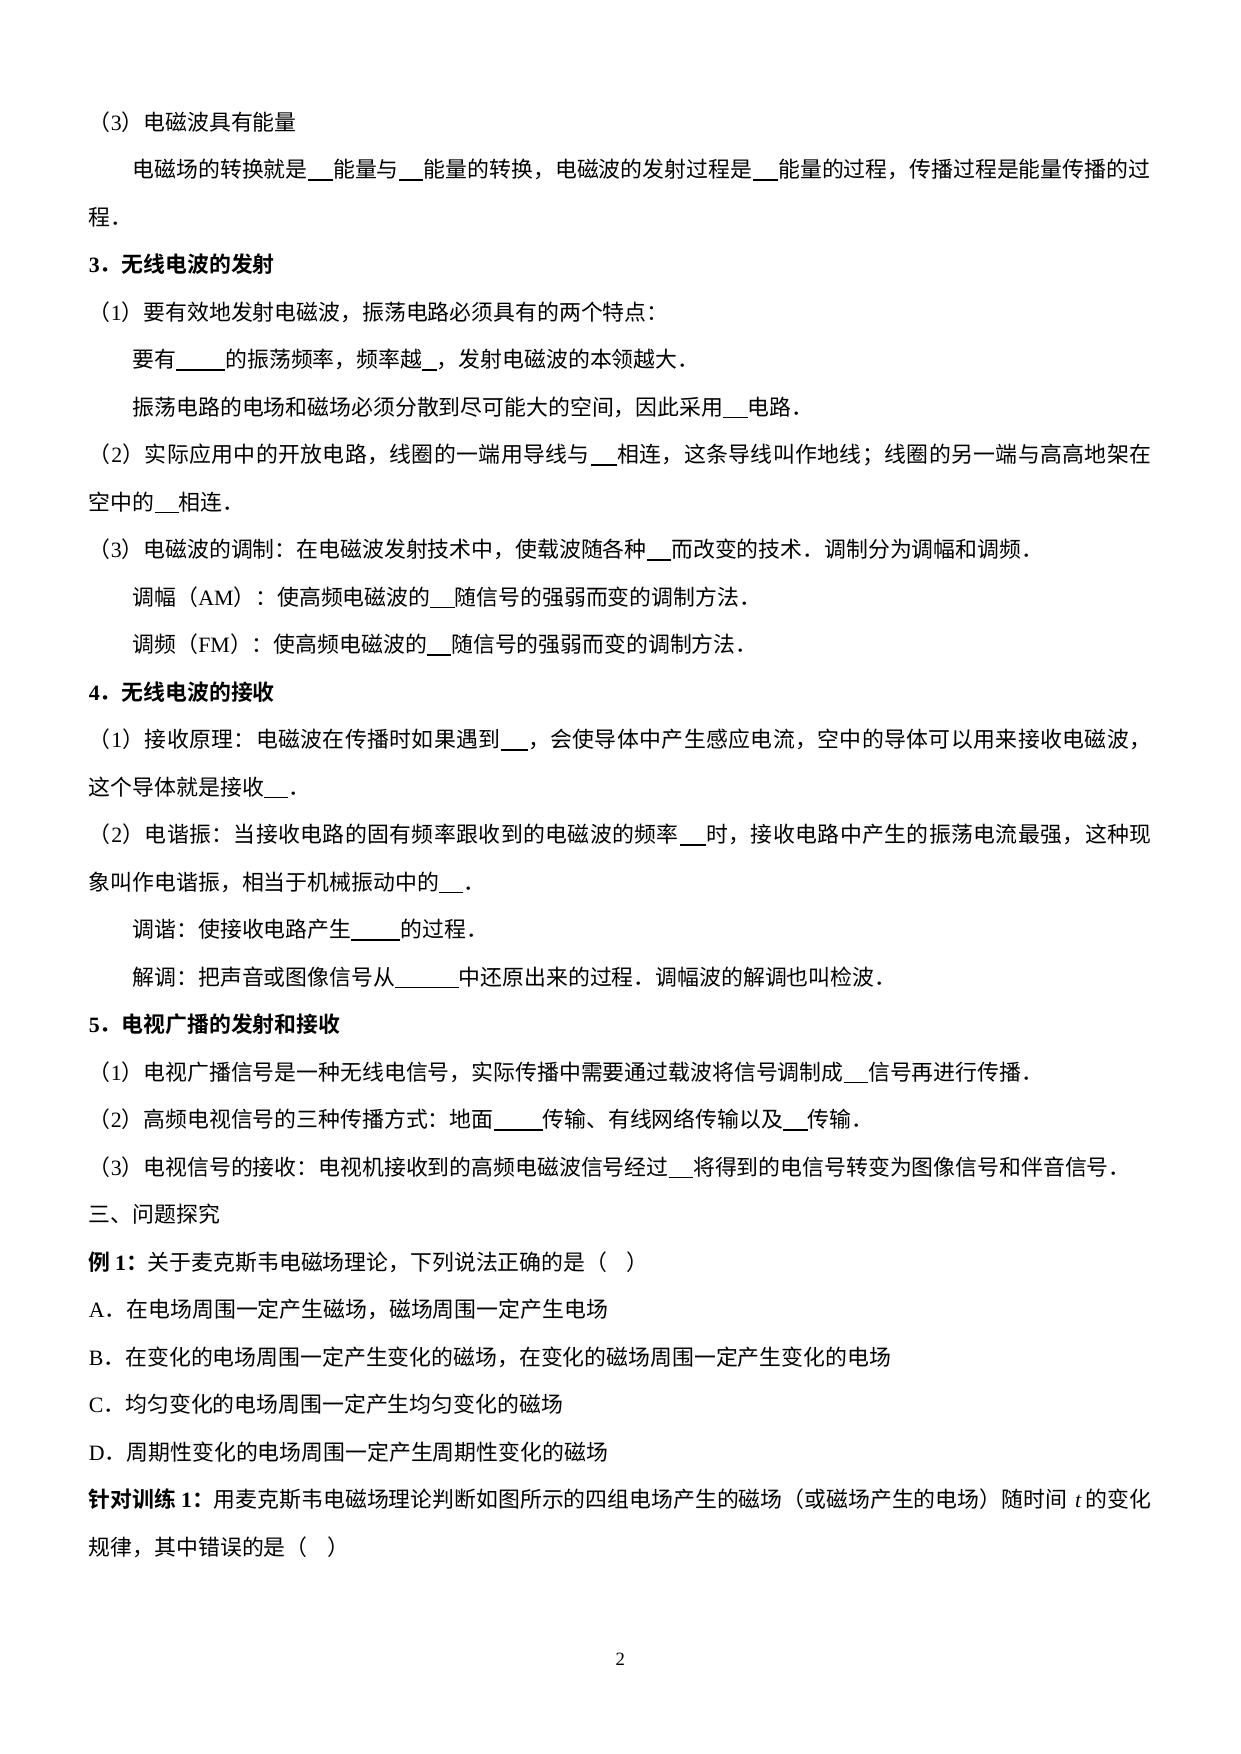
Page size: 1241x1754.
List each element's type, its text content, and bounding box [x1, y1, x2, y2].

text B．在变化的电场周围一定产生变化的磁场，在变化的磁场周围一定产生变化的电场 [89, 1339, 1152, 1371]
text 4．无线电波的接收 [89, 674, 1152, 706]
text （2）高频电视信号的三种传播方式：地面 传输、有线网络传输以及 传输． [89, 1102, 1152, 1134]
text （1）接收原理：电磁波在传播时如果遇到 ，会使导体中产生感应电流，空中的导体可以用来接收电磁波，这个导体就是接收 ． [89, 722, 1152, 801]
text 解调：把声音或图像信号从 中还原出来的过程．调幅波的解调也叫检波． [89, 959, 1152, 991]
text （3）电磁波的调制：在电磁波发射技术中，使载波随各种 而改变的技术．调制分为调幅和调频． [89, 532, 1152, 564]
text （2）电谐振：当接收电路的固有频率跟收到的电磁波的频率 时，接收电路中产生的振荡电流最强，这种现象叫作电谐振，相当于机械振动中的 ． [89, 817, 1152, 896]
text D．周期性变化的电场周围一定产生周期性变化的磁场 [89, 1434, 1152, 1466]
text 调频（FM）：使高频电磁波的 随信号的强弱而变的调制方法． [89, 627, 1152, 659]
text （1）电视广播信号是一种无线电信号，实际传播中需要通过载波将信号调制成 信号再进行传播． [89, 1054, 1152, 1086]
text （3）电视信号的接收：电视机接收到的高频电磁波信号经过 将得到的电信号转变为图像信号和伴音信号． [89, 1149, 1152, 1181]
text C．均匀变化的电场周围一定产生均匀变化的磁场 [89, 1387, 1152, 1419]
text 要有 的振荡频率，频率越 ，发射电磁波的本领越大． [89, 342, 1152, 374]
text （2）实际应用中的开放电路，线圈的一端用导线与 相连，这条导线叫作地线；线圈的另一端与高高地架在空中的 相连． [89, 437, 1152, 516]
text 电磁场的转换就是 能量与 能量的转换，电磁波的发射过程是 能量的过程，传播过程是能量传播的过程． [89, 152, 1152, 231]
text （3）电磁波具有能量 [89, 104, 1152, 136]
text 调幅（AM）：使高频电磁波的 随信号的强弱而变的调制方法． [89, 579, 1152, 611]
text 5．电视广播的发射和接收 [89, 1007, 1152, 1039]
text 三、问题探究 [89, 1197, 1152, 1229]
text 针对训练1：用麦克斯韦电磁场理论判断如图所示的四组电场产生的磁场（或磁场产生的电场）随时间t的变化规律，其中错误的是（ ） [89, 1482, 1152, 1561]
text 例1：关于麦克斯韦电磁场理论，下列说法正确的是（ ） [89, 1244, 1152, 1276]
text 调谐：使接收电路产生 的过程． [89, 912, 1152, 944]
text 振荡电路的电场和磁场必须分散到尽可能大的空间，因此采用 电路． [89, 389, 1152, 421]
text A．在电场周围一定产生磁场，磁场周围一定产生电场 [89, 1292, 1152, 1324]
text （1）要有效地发射电磁波，振荡电路必须具有的两个特点： [89, 294, 1152, 326]
text 3．无线电波的发射 [89, 247, 1152, 279]
